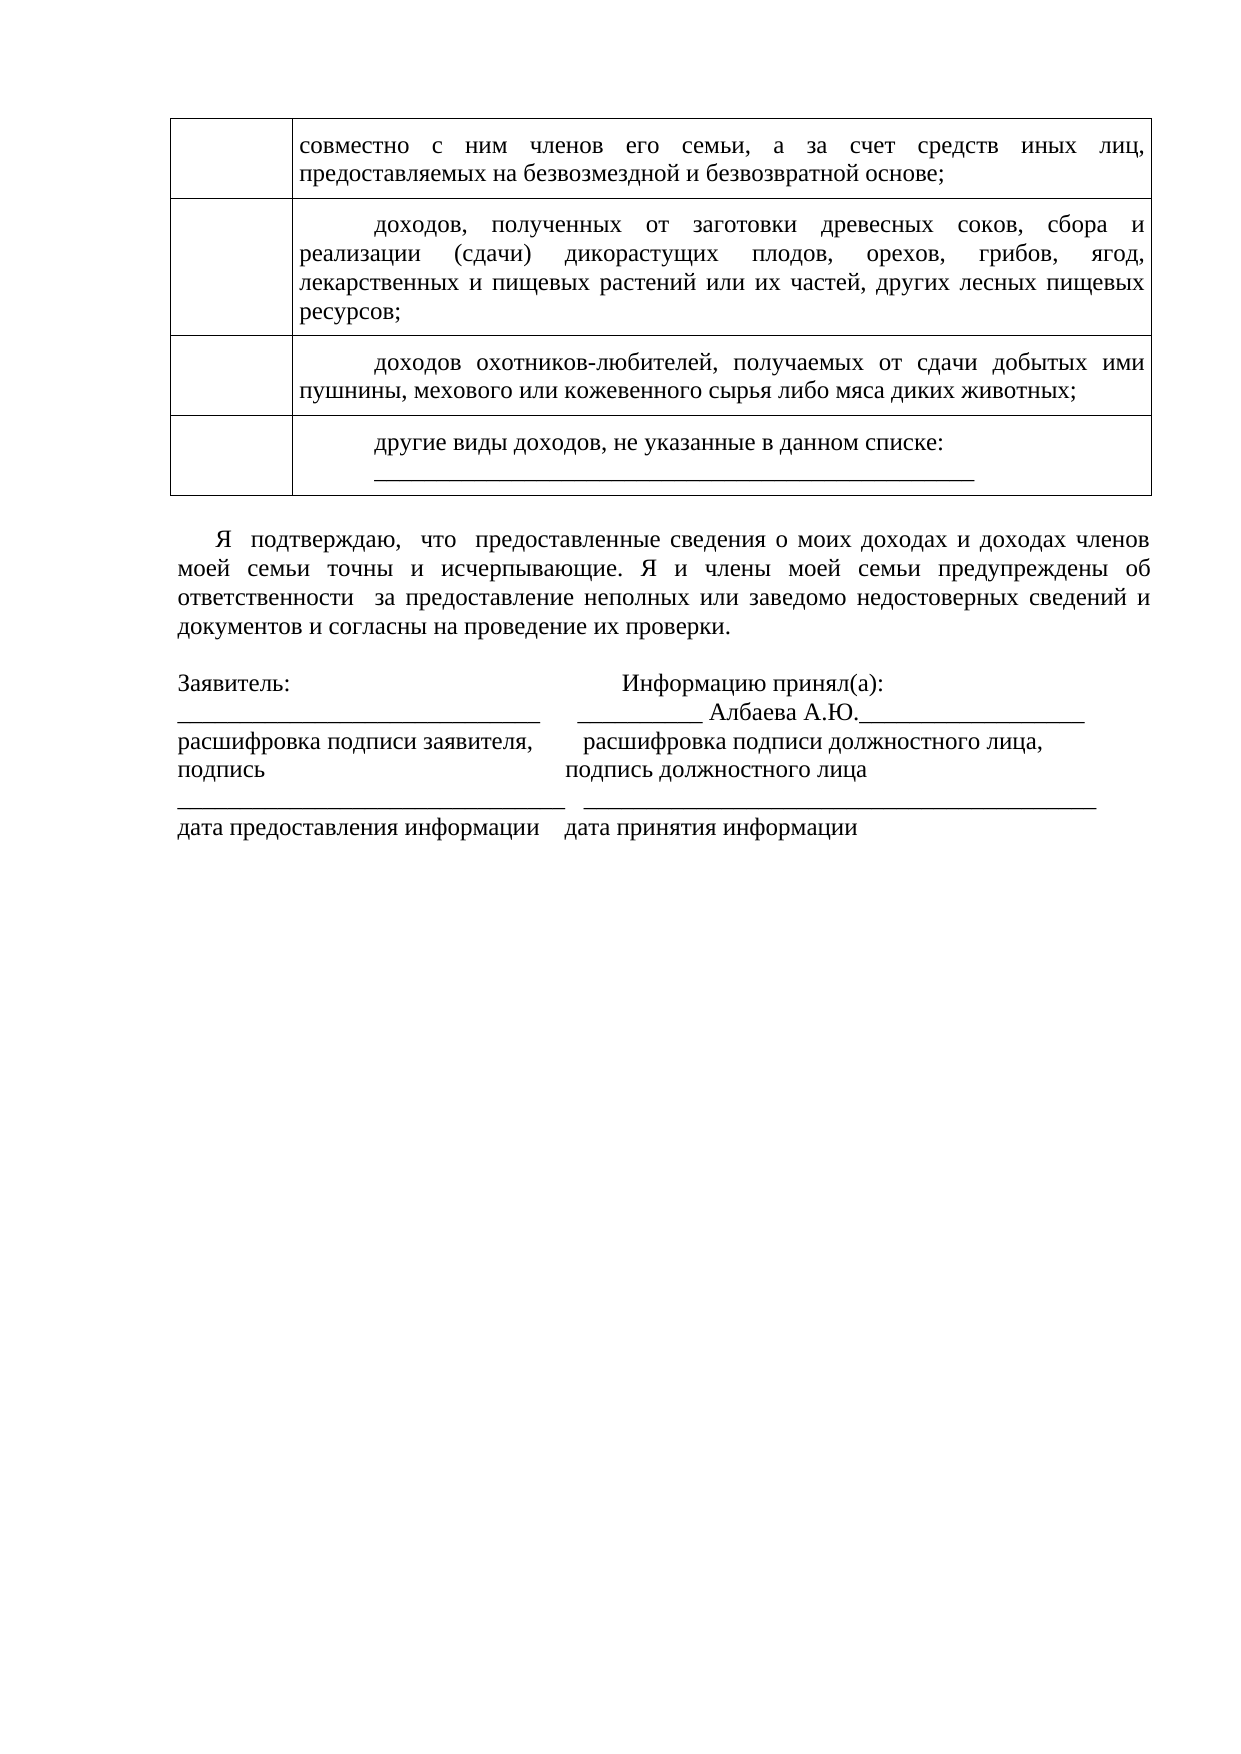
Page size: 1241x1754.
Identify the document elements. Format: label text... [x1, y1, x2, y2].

text подпись подпись должностного лица [177, 754, 1152, 783]
table_cell [171, 336, 292, 415]
table_cell другие виды доходов, не указанные в данном списке: ________________________________________________ [293, 416, 1151, 495]
table_cell [171, 416, 292, 495]
text Заявитель: Информацию принял(а): [177, 668, 1152, 697]
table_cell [293, 119, 1151, 198]
text _______________________________ _________________________________________ [177, 783, 1152, 812]
text дата предоставления информации дата принятия информации [177, 812, 1152, 841]
text расшифровка подписи заявителя, расшифровка подписи должностного лица, [177, 726, 1152, 754]
table_cell доходов охотников-любителей, получаемых от сдачи добытых ими пушнины, мехового или кожевенного сырья либо мяса диких животных; [293, 336, 1151, 415]
text _____________________________ __________ Албаева А.Ю.__________________ [177, 697, 1152, 726]
text Я подтверждаю, что предоставленные сведения о моих доходах и доходах членов моей семьи точны и исчерпывающие. Я и члены моей семьи предупреждены об ответственности за предоставление неполных или заведомо недостоверных сведений и документов и согласны на проведение их проверки. [177, 524, 1152, 639]
table_cell [171, 199, 292, 335]
table_cell доходов, полученных от заготовки древесных соков, сбора и реализации (сдачи) дикорастущих плодов, орехов, грибов, ягод, лекарственных и пищевых растений или их частей, других лесных пищевых ресурсов; [293, 199, 1151, 335]
table_cell [171, 119, 292, 198]
